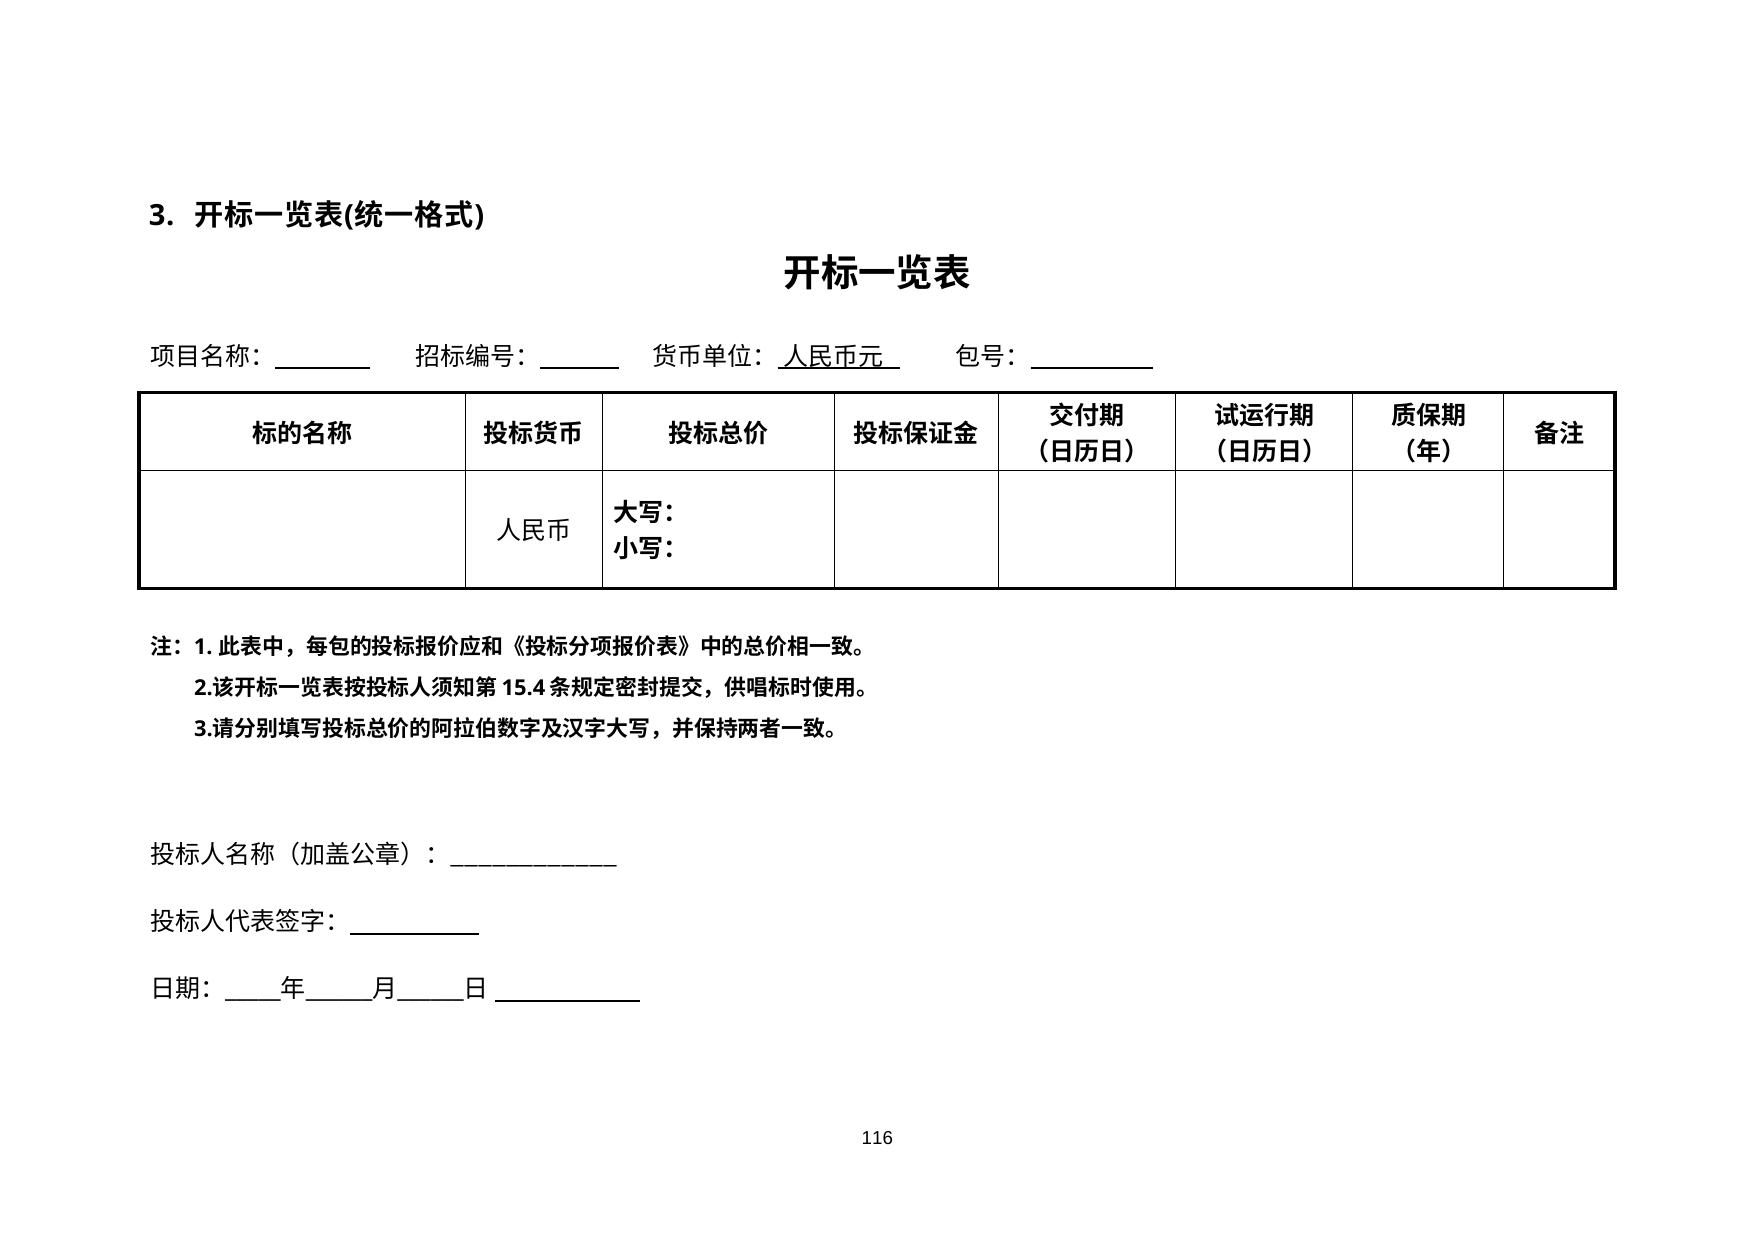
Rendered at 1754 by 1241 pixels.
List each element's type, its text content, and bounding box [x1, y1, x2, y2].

table_header 备注 [1504, 394, 1613, 469]
table_cell 大写： 小写： [603, 471, 834, 587]
table_cell [1504, 471, 1613, 587]
table_header 投标保证金 [835, 394, 998, 469]
text 2.该开标一览表按投标人须知第15.4条规定密封提交，供唱标时使用。 [150, 670, 1604, 702]
text 3.请分别填写投标总价的阿拉伯数字及汉字大写，并保持两者一致。 [150, 711, 1479, 743]
text 投标人代表签字： [150, 902, 1504, 938]
table_cell [999, 471, 1175, 587]
table_header 投标货币 [466, 394, 602, 469]
list 开标一览表(统一格式) [148, 195, 1604, 233]
table_header 标的名称 [141, 394, 465, 469]
table_header 投标总价 [603, 394, 834, 469]
text 项目名称： 招标编号： 货币单位： 人民币元 包号：___________ [150, 336, 1604, 372]
table_cell [1353, 471, 1503, 587]
text 开标一览表 [150, 247, 1604, 297]
table_header 试运行期 （日历日） [1176, 394, 1352, 469]
text 注：1. 此表中，每包的投标报价应和《投标分项报价表》中的总价相一致。 [150, 629, 1604, 661]
table_header 质保期 （年） [1353, 394, 1503, 469]
text 投标人名称（加盖公章）：____________ [150, 835, 1479, 871]
table_cell [141, 471, 465, 587]
table_cell [835, 471, 998, 587]
table_cell [1176, 471, 1352, 587]
table_header 交付期 （日历日） [999, 394, 1175, 469]
text 日期：_____年______月______日 [150, 969, 1604, 1005]
table_cell 人民币 [466, 471, 602, 587]
